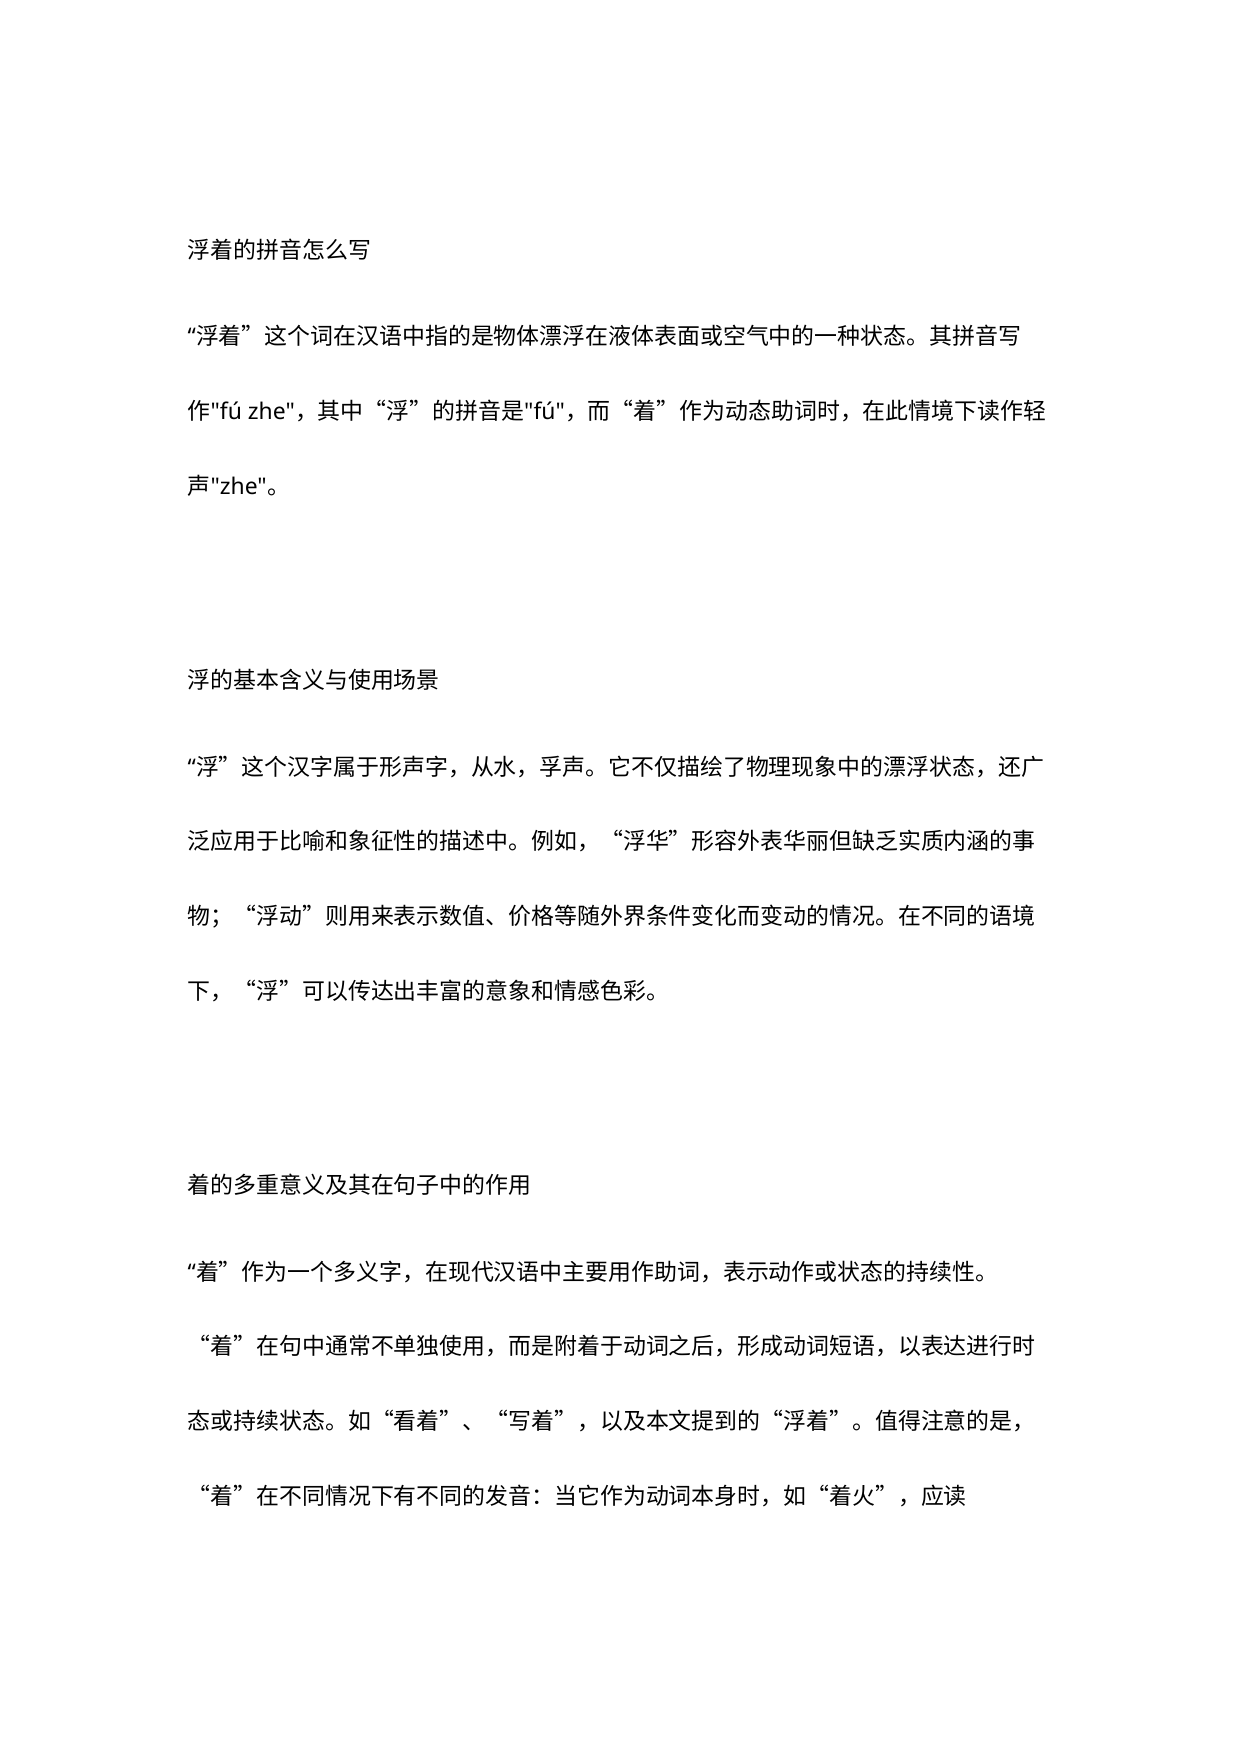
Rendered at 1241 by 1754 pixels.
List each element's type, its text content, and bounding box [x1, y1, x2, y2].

text 浮的基本含义与使用场景 [187, 646, 1053, 711]
text “浮着”这个词在汉语中指的是物体漂浮在液体表面或空气中的一种状态。其拼音写作"fú zhe"，其中“浮”的拼音是"fú"，而“着”作为动态助词时，在此情境下读作轻声"zhe"。 [187, 302, 1053, 517]
text 浮着的拼音怎么写 [187, 216, 1053, 281]
text 着的多重意义及其在句子中的作用 [187, 1151, 1053, 1216]
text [187, 1238, 1053, 1527]
text “浮”这个汉字属于形声字，从水，孚声。它不仅描绘了物理现象中的漂浮状态，还广泛应用于比喻和象征性的描述中。例如，“浮华”形容外表华丽但缺乏实质内涵的事物；“浮动”则用来表示数值、价格等随外界条件变化而变动的情况。在不同的语境下，“浮”可以传达出丰富的意象和情感色彩。 [187, 733, 1053, 1022]
